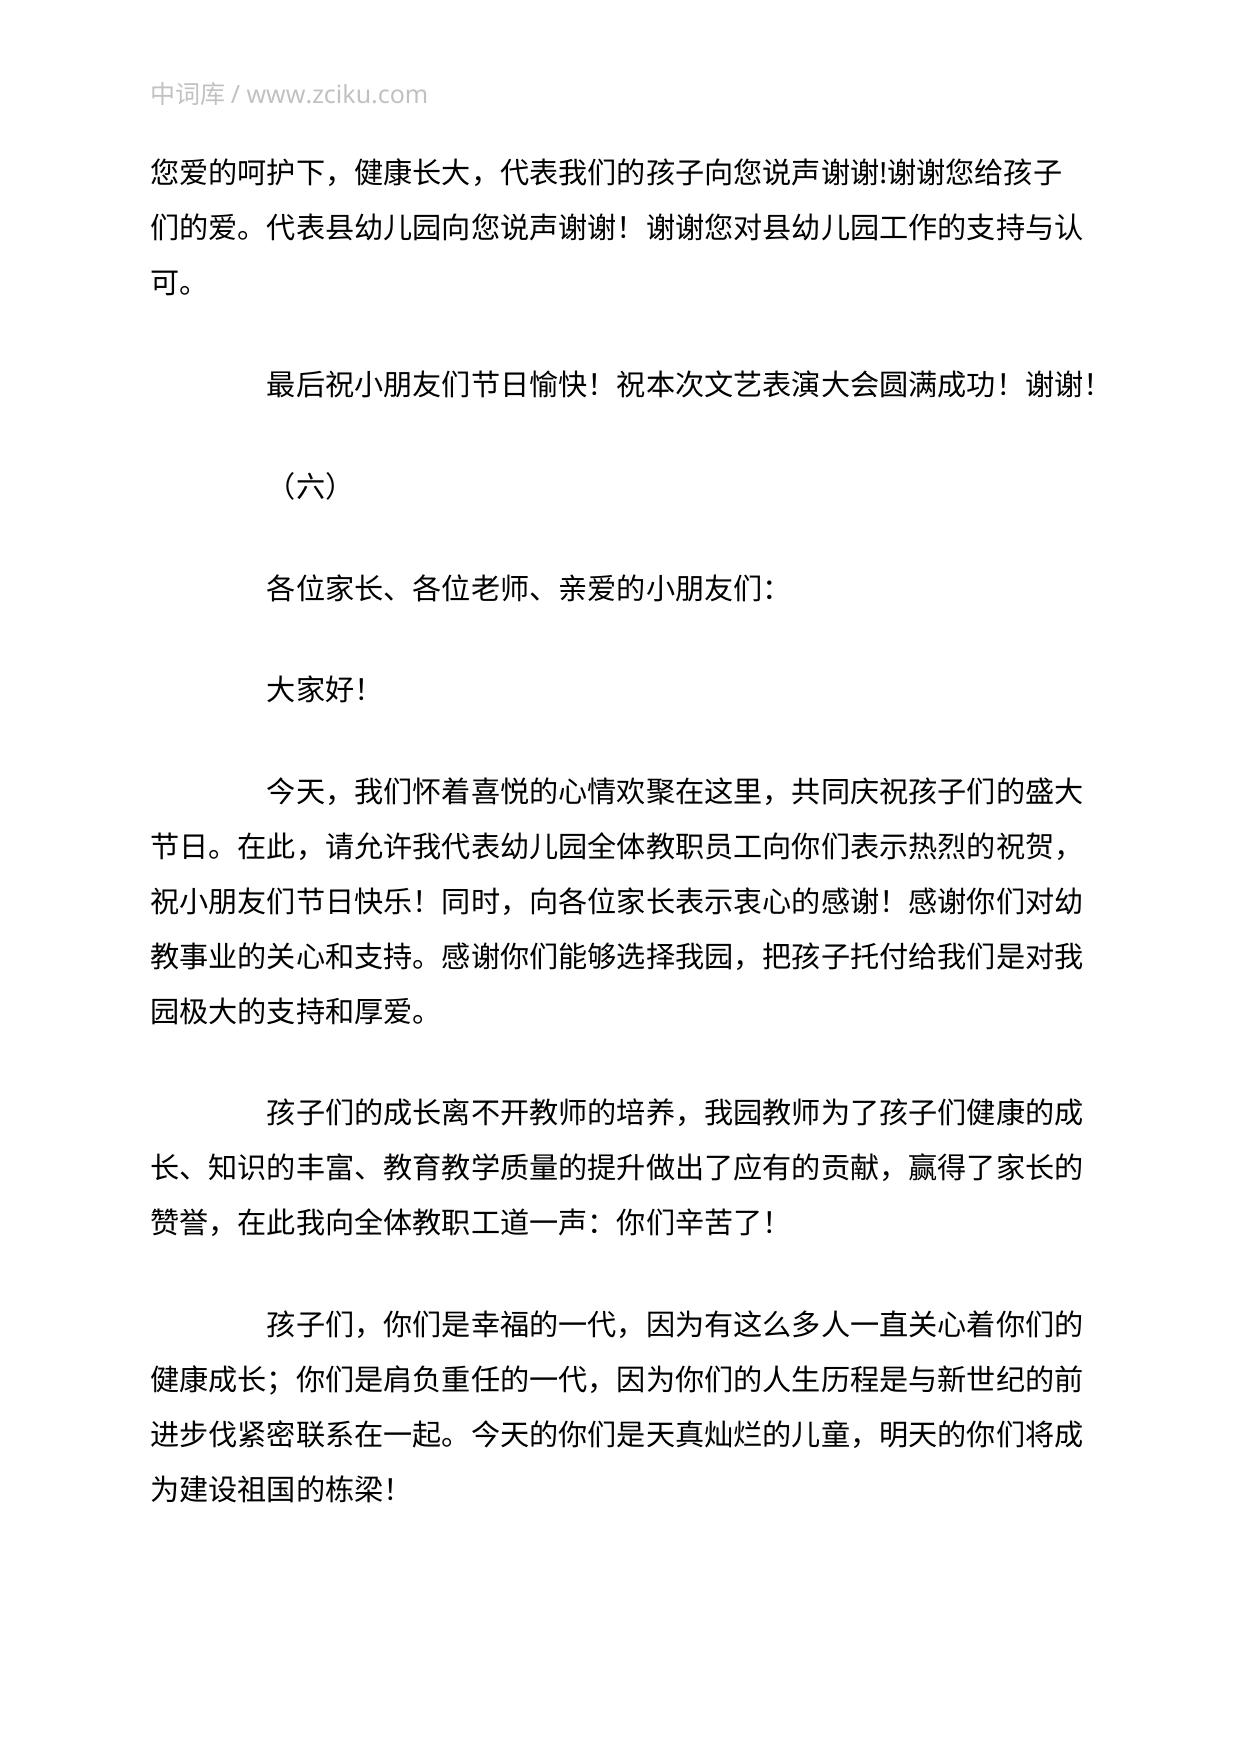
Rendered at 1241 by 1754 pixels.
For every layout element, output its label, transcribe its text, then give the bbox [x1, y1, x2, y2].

text 今天，我们怀着喜悦的心情欢聚在这里，共同庆祝孩子们的盛大节日。在此，请允许我代表幼儿园全体教职员工向你们表示热烈的祝贺，祝小朋友们节日快乐！同时，向各位家长表示衷心的感谢！感谢你们对幼教事业的关心和支持。感谢你们能够选择我园，把孩子托付给我们是对我园极大的支持和厚爱。 [150, 769, 1090, 1031]
text 各位家长、各位老师、亲爱的小朋友们： [150, 565, 1090, 607]
text 最后祝小朋友们节日愉快！祝本次文艺表演大会圆满成功！谢谢！ [150, 362, 1090, 404]
text 孩子们，你们是幸福的一代，因为有这么多人一直关心着你们的健康成长；你们是肩负重任的一代，因为你们的人生历程是与新世纪的前进步伐紧密联系在一起。今天的你们是天真灿烂的儿童，明天的你们将成为建设祖国的栋梁！ [150, 1302, 1090, 1509]
text 孩子们的成长离不开教师的培养，我园教师为了孩子们健康的成长、知识的丰富、教育教学质量的提升做出了应有的贡献，赢得了家长的赞誉，在此我向全体教职工道一声：你们辛苦了！ [150, 1090, 1090, 1242]
text （六） [150, 463, 1090, 506]
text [150, 150, 1090, 302]
text 大家好！ [150, 667, 1090, 709]
